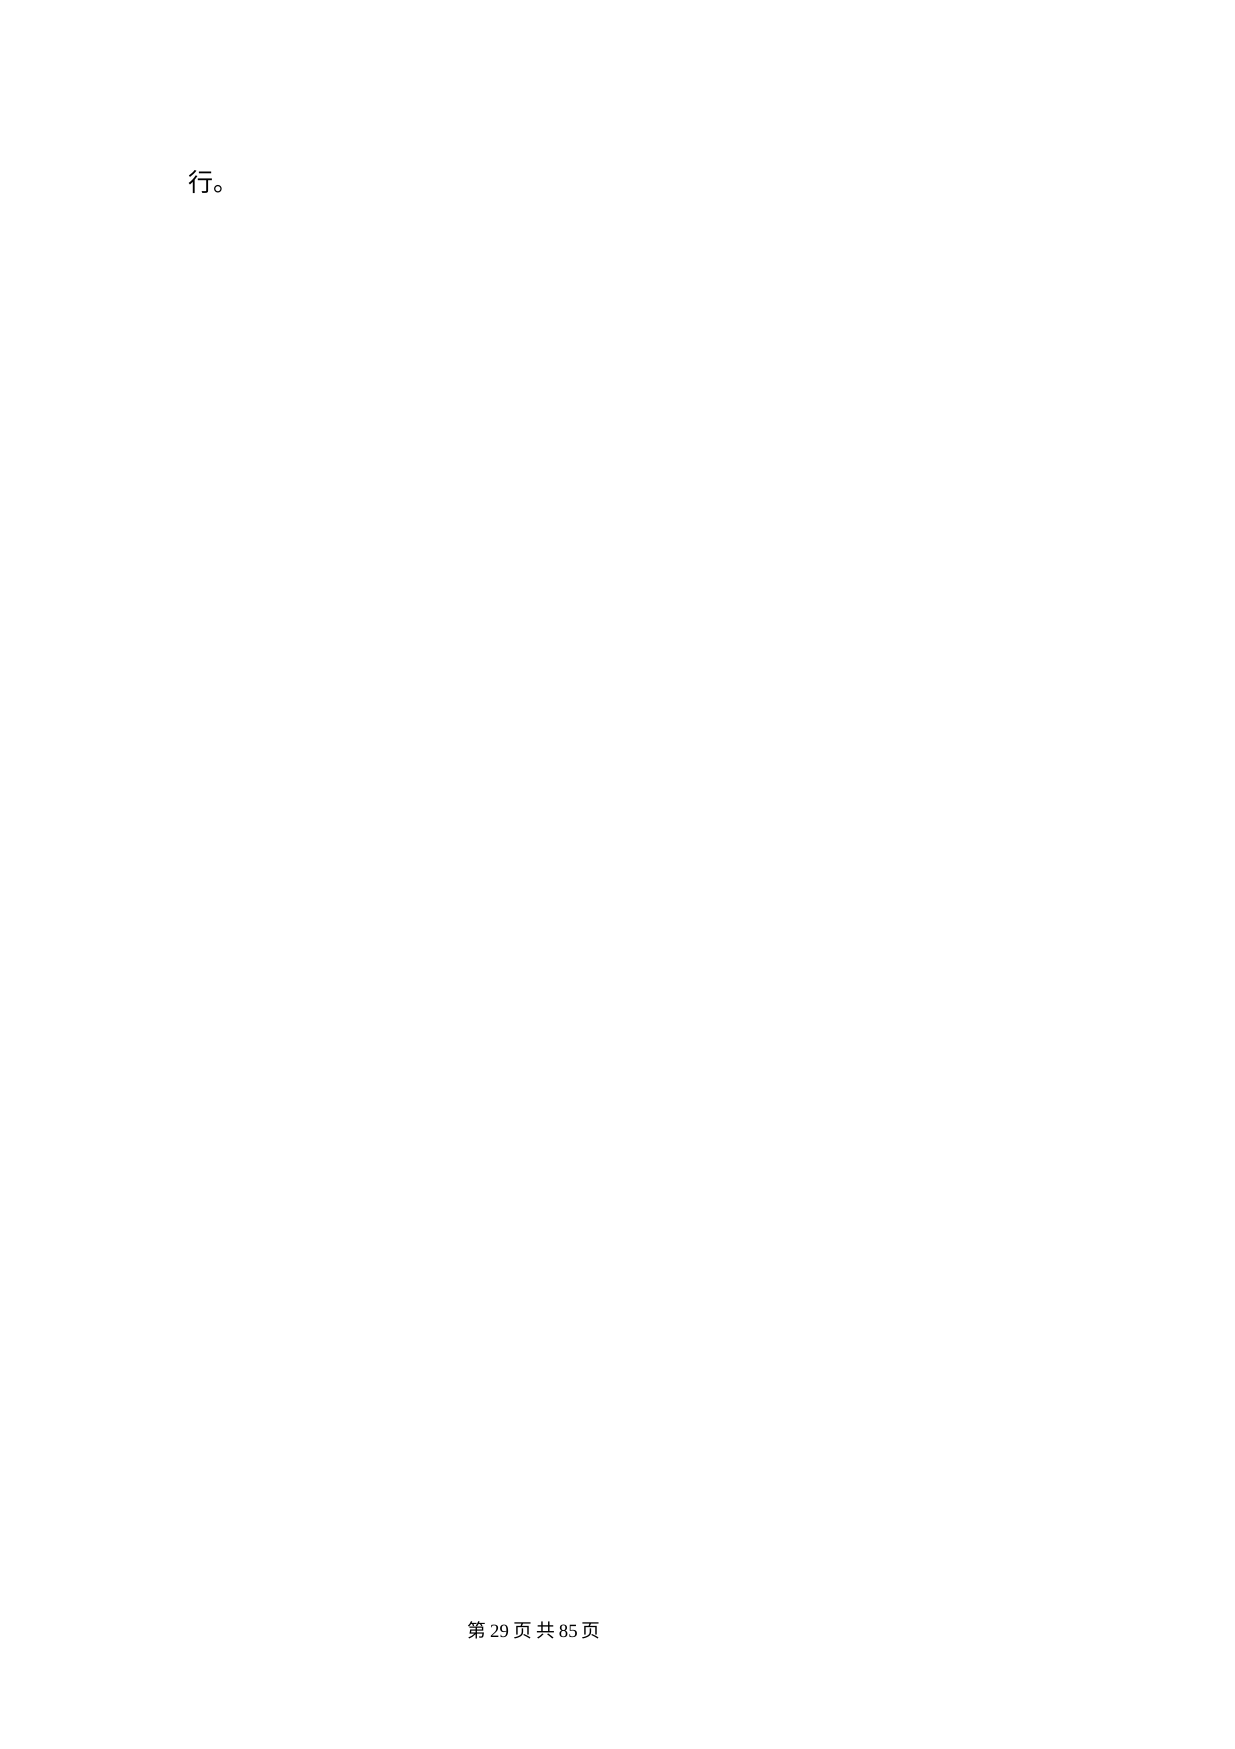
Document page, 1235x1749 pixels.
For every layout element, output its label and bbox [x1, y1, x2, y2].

text [188, 150, 1046, 202]
